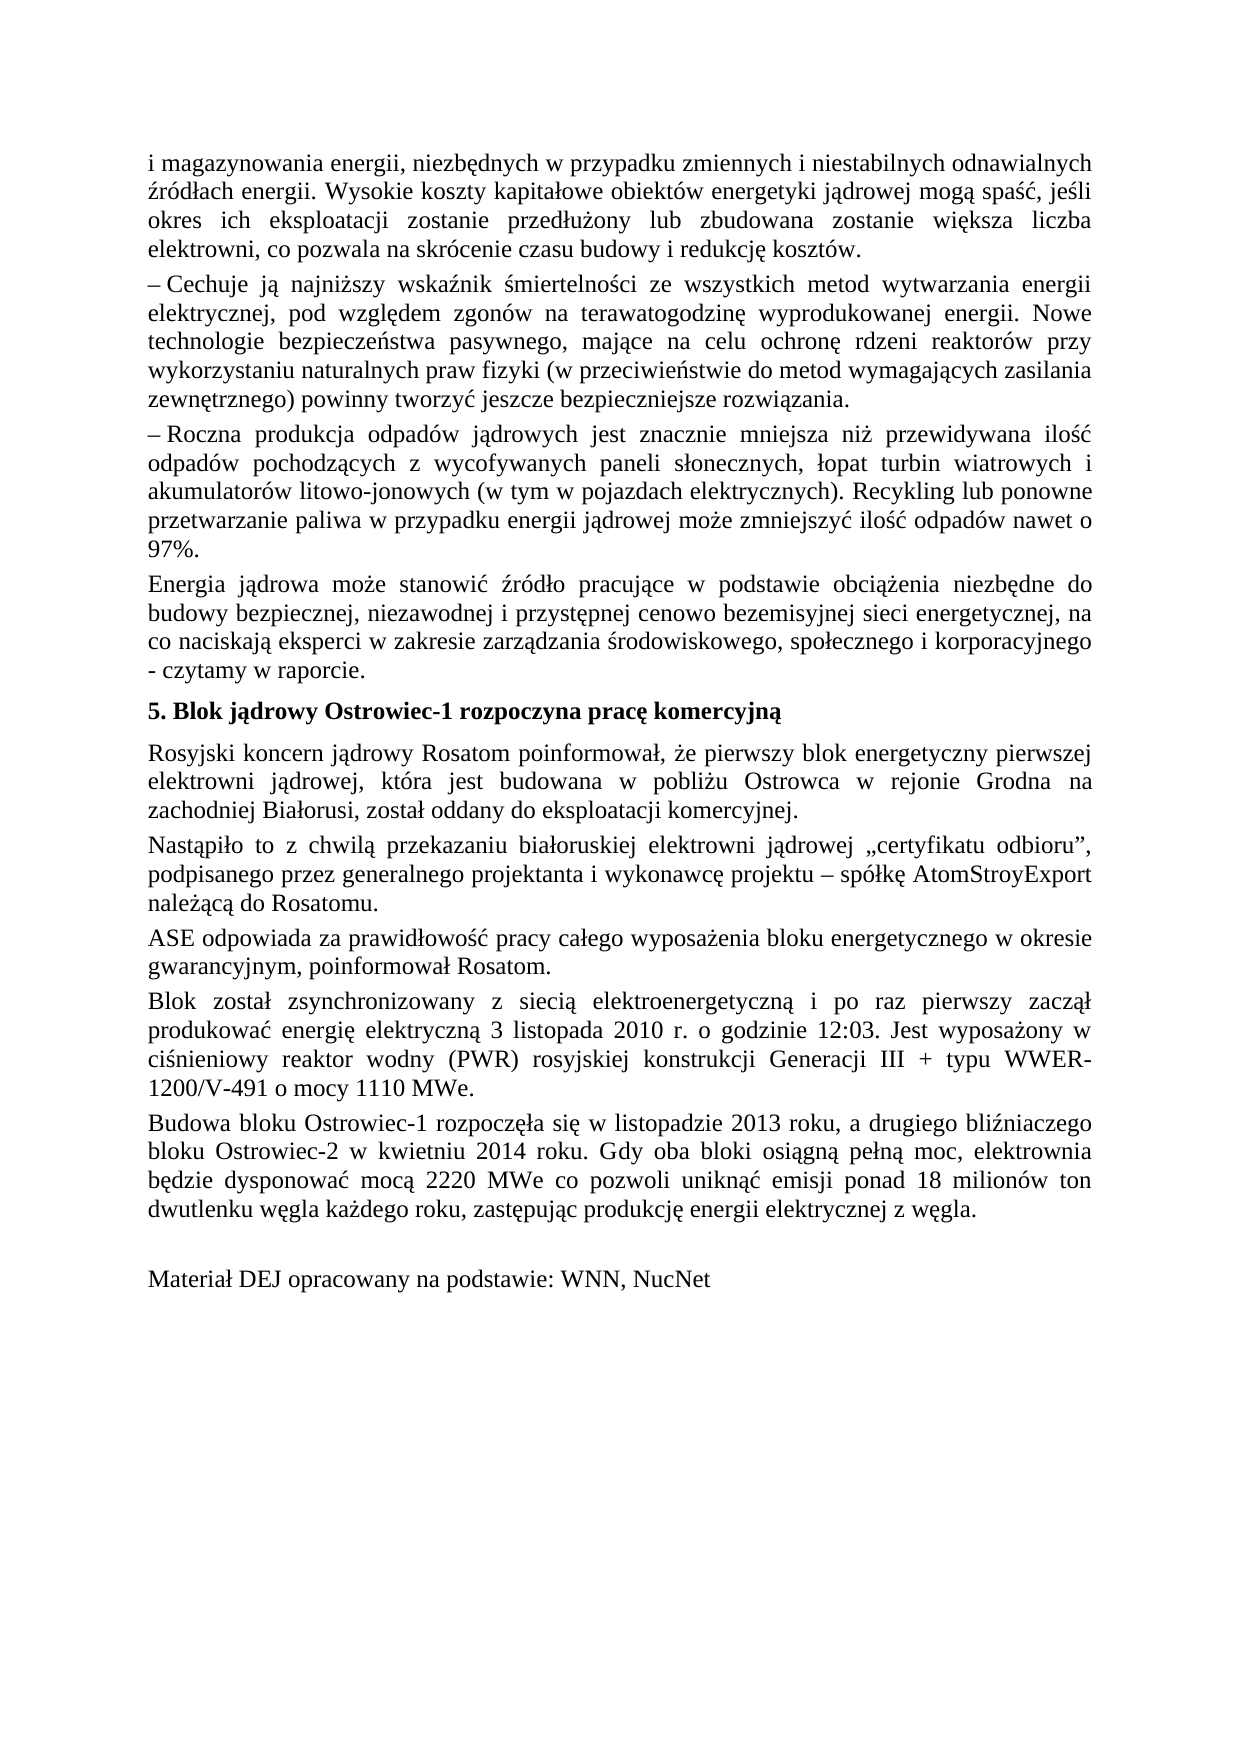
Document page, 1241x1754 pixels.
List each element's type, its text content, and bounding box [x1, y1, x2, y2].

text Nastąpiło to z chwilą przekazaniu białoruskiej elektrowni jądrowej „certyfikatu odbioru”, podpisanego przez generalnego projektanta i wykonawcę projektu – spółkę AtomStroyExport należącą do Rosatomu. [148, 830, 1093, 916]
text Materiał DEJ opracowany na podstawie: WNN, NucNet [148, 1264, 1093, 1293]
text 5. Blok jądrowy Ostrowiec-1 rozpoczyna pracę komercyjną [148, 696, 1093, 725]
text Blok został zsynchronizowany z siecią elektroenergetyczną i po raz pierwszy zaczął produkować energię elektryczną 3 listopada 2010 r. o godzinie 12:03. Jest wyposażony w ciśnieniowy reaktor wodny (PWR) rosyjskiej konstrukcji Generacji III + typu WWER-1200/V-491 o mocy 1110 MWe. [148, 986, 1093, 1101]
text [148, 148, 1093, 263]
text – Roczna produkcja odpadów jądrowych jest znacznie mniejsza niż przewidywana ilość odpadów pochodzących z wycofywanych paneli słonecznych, łopat turbin wiatrowych i akumulatorów litowo-jonowych (w tym w pojazdach elektrycznych). Recykling lub ponowne przetwarzanie paliwa w przypadku energii jądrowej może zmniejszyć ilość odpadów nawet o 97%. [148, 419, 1093, 563]
text Budowa bloku Ostrowiec-1 rozpoczęła się w listopadzie 2013 roku, a drugiego bliźniaczego bloku Ostrowiec-2 w kwietniu 2014 roku. Gdy oba bloki osiągną pełną moc, elektrownia będzie dysponować mocą 2220 MWe co pozwoli uniknąć emisji ponad 18 milionów ton dwutlenku węgla każdego roku, zastępując produkcję energii elektrycznej z węgla. [148, 1108, 1093, 1223]
text – Cechuje ją najniższy wskaźnik śmiertelności ze wszystkich metod wytwarzania energii elektrycznej, pod względem zgonów na terawatogodzinę wyprodukowanej energii. Nowe technologie bezpieczeństwa pasywnego, mające na celu ochronę rdzeni reaktorów przy wykorzystaniu naturalnych praw fizyki (w przeciwieństwie do metod wymagających zasilania zewnętrznego) powinny tworzyć jeszcze bezpieczniejsze rozwiązania. [148, 269, 1093, 413]
text Rosyjski koncern jądrowy Rosatom poinformował, że pierwszy blok energetyczny pierwszej elektrowni jądrowej, która jest budowana w pobliżu Ostrowca w rejonie Grodna na zachodniej Białorusi, został oddany do eksploatacji komercyjnej. [148, 738, 1093, 824]
text Energia jądrowa może stanowić źródło pracujące w podstawie obciążenia niezbędne do budowy bezpiecznej, niezawodnej i przystępnej cenowo bezemisyjnej sieci energetycznej, na co naciskają eksperci w zakresie zarządzania środowiskowego, społecznego i korporacyjnego - czytamy w raporcie. [148, 569, 1093, 684]
text ASE odpowiada za prawidłowość pracy całego wyposażenia bloku energetycznego w okresie gwarancyjnym, poinformował Rosatom. [148, 923, 1093, 980]
